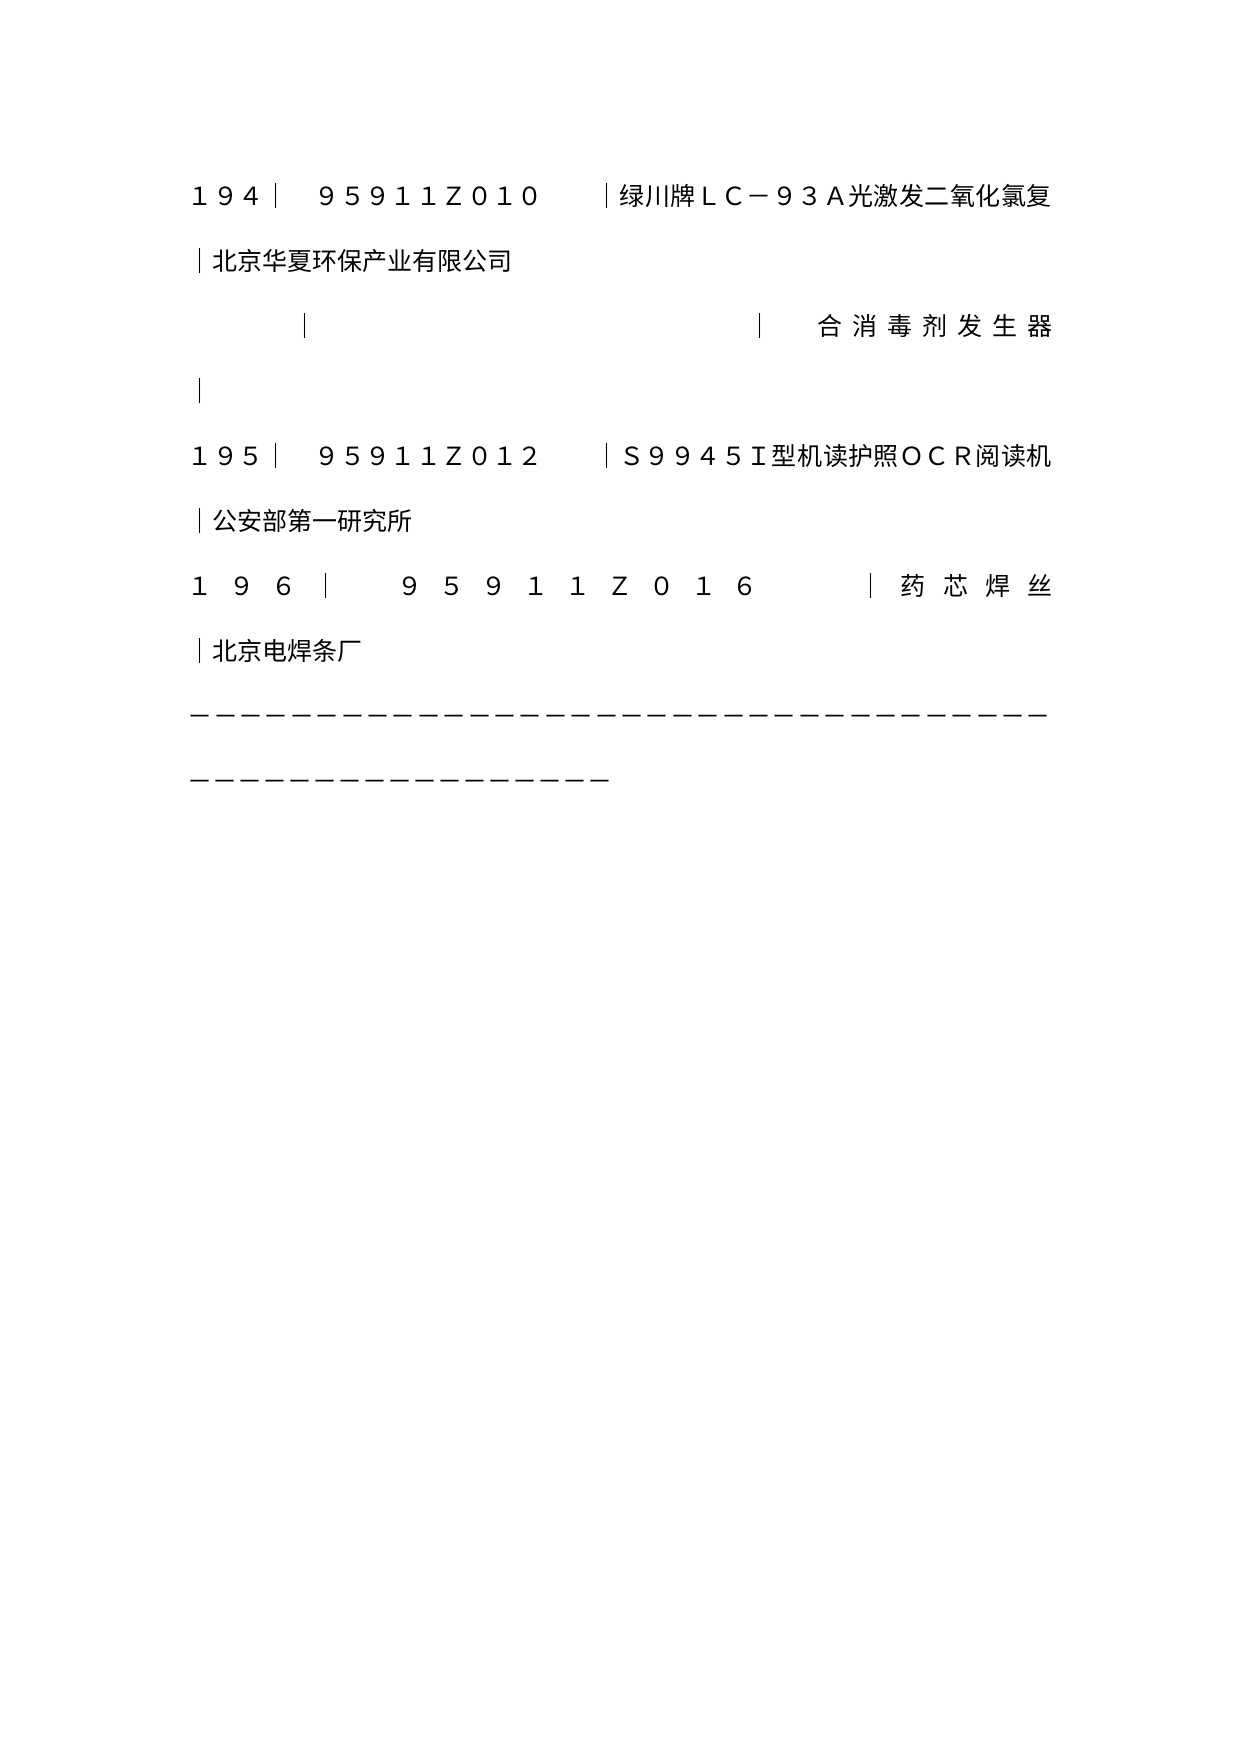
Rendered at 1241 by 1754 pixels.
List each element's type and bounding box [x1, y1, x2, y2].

text [187, 162, 1053, 812]
